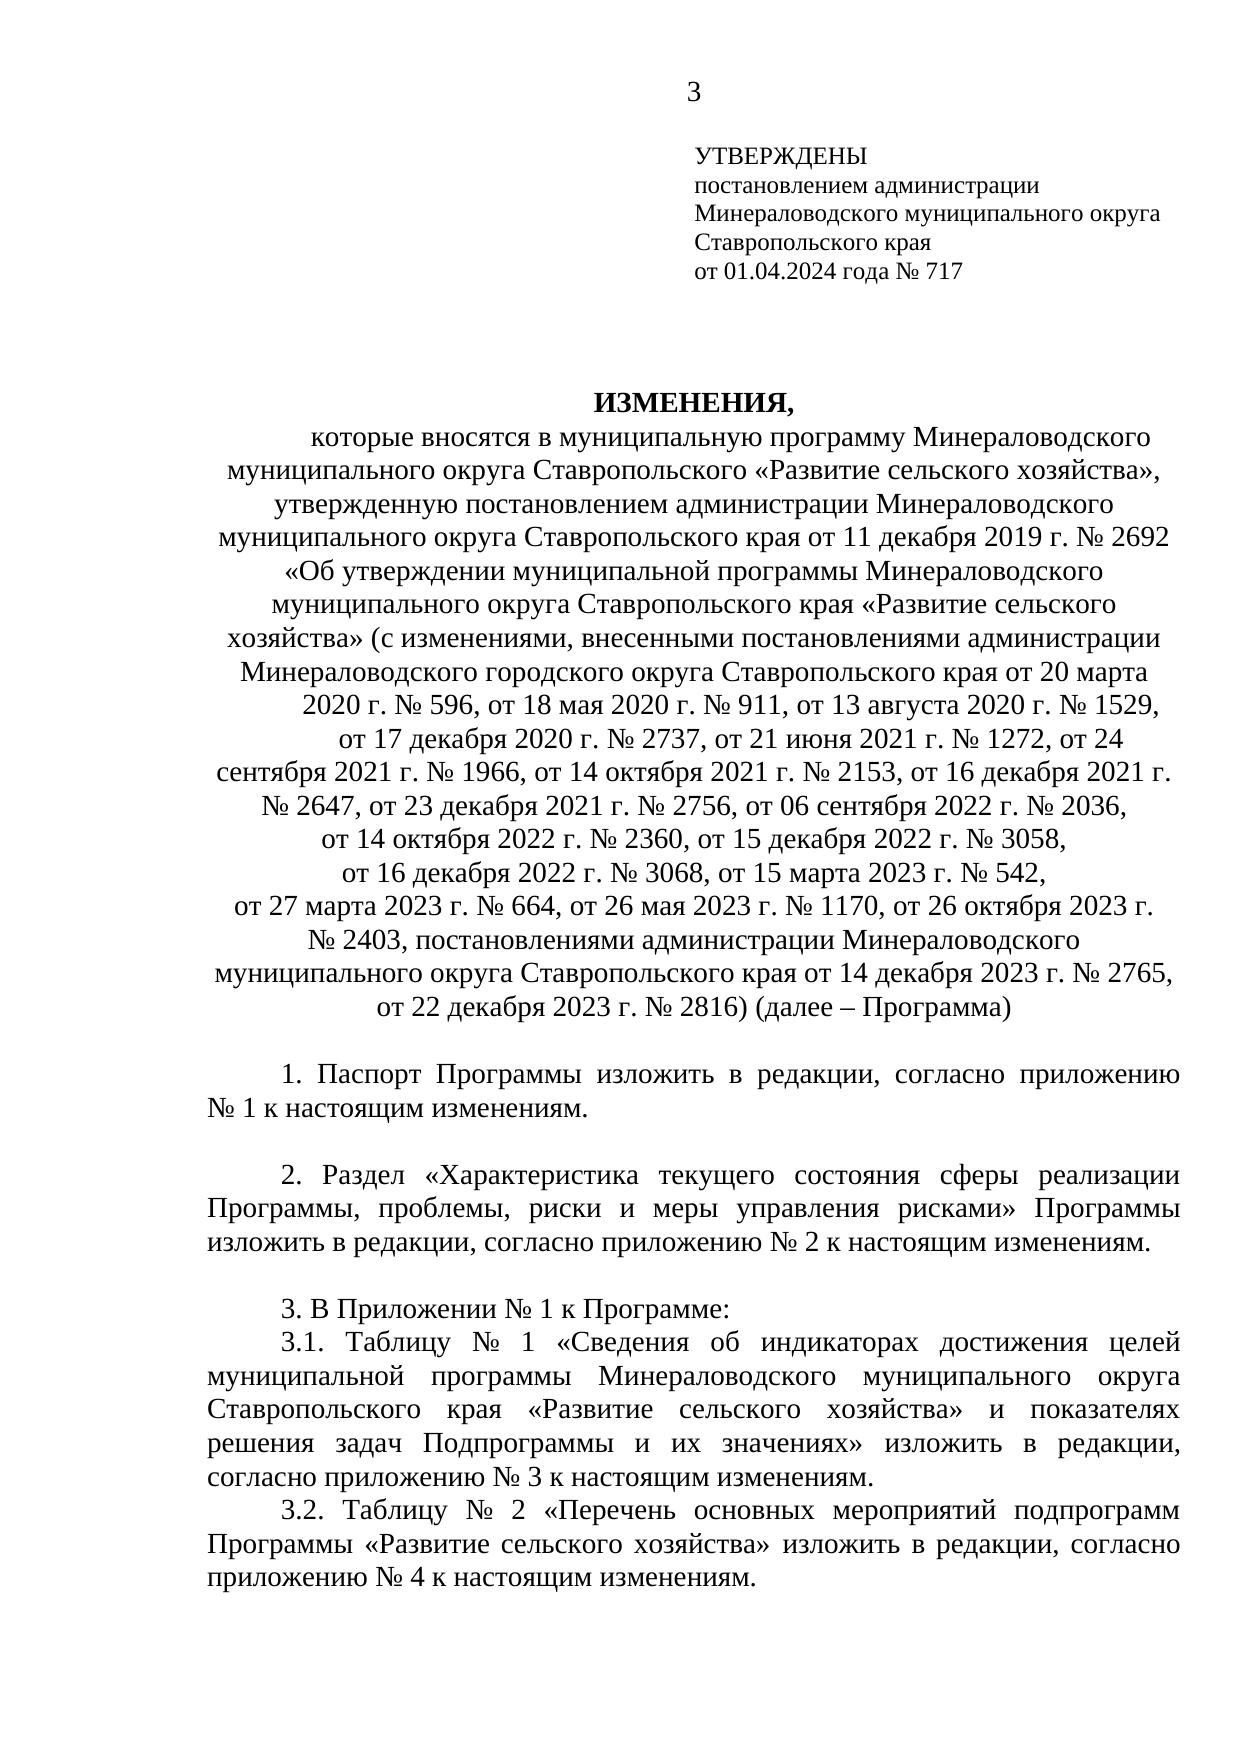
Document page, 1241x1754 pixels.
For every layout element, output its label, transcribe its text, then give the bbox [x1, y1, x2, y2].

text УТВЕРЖДЕНЫ [694, 141, 1181, 170]
text 2. Раздел «Характеристика текущего состояния сферы реализации Программы, проблемы, риски и меры управления рисками» Программы изложить в редакции, согласно приложению № 2 к настоящим изменениям. [207, 1157, 1181, 1257]
text постановлением администрации Минераловодского муниципального округа Ставропольского края [694, 170, 1181, 256]
text от 17 декабря 2020 г. № 2737, от 21 июня 2021 г. № 1272, от 24 сентября 2021 г. № 1966, от 14 октября 2021 г. № 2153, от 16 декабря 2021 г. № 2647, от 23 декабря 2021 г. № 2756, от 06 сентября 2022 г. № 2036, от 14 октября 2022 г. № 2360, от 15 декабря 2022 г. № 3058, от 16 декабря 2022 г. № 3068, от 15 марта 2023 г. № 542, от 27 марта 2023 г. № 664, от 26 мая 2023 г. № 1170, от 26 октября 2023 г. № 2403, постановлениями администрации Минераловодского муниципального округа Ставропольского края от 14 декабря 2023 г. № 2765, от 22 декабря 2023 г. № 2816) (далее – Программа) [207, 721, 1181, 1023]
text 2020 г. № 596, от 18 мая 2020 г. № 911, от 13 августа 2020 г. № 1529, [207, 687, 1181, 721]
text 1. Паспорт Программы изложить в редакции, согласно приложению № 1 к настоящим изменениям. [207, 1056, 1181, 1123]
text ИЗМЕНЕНИЯ, [207, 385, 1181, 419]
list 3.2. Таблицу № 2 «Перечень основных мероприятий подпрограмм Программы «Развитие сельского хозяйства» изложить в редакции, согласно приложению № 4 к настоящим изменениям. [207, 1492, 1181, 1593]
text которые вносятся в муниципальную программу Минераловодского муниципального округа Ставропольского «Развитие сельского хозяйства», утвержденную постановлением администрации Минераловодского муниципального округа Ставропольского края от 11 декабря 2019 г. № 2692 «Об утверждении муниципальной программы Минераловодского муниципального округа Ставропольского края «Развитие сельского хозяйства» (с изменениями, внесенными постановлениями администрации Минераловодского городского округа Ставропольского края от 20 марта [207, 419, 1181, 687]
text 3. В Приложении № 1 к Программе: [207, 1291, 1181, 1324]
text от 01.04.2024 года № 717 [694, 256, 1181, 285]
text 3.1. Таблицу № 1 «Сведения об индикаторах достижения целей муниципальной программы Минераловодского муниципального округа Ставропольского края «Развитие сельского хозяйства» и показателях решения задач Подпрограммы и их значениях» изложить в редакции, согласно приложению № 3 к настоящим изменениям. [207, 1324, 1181, 1492]
